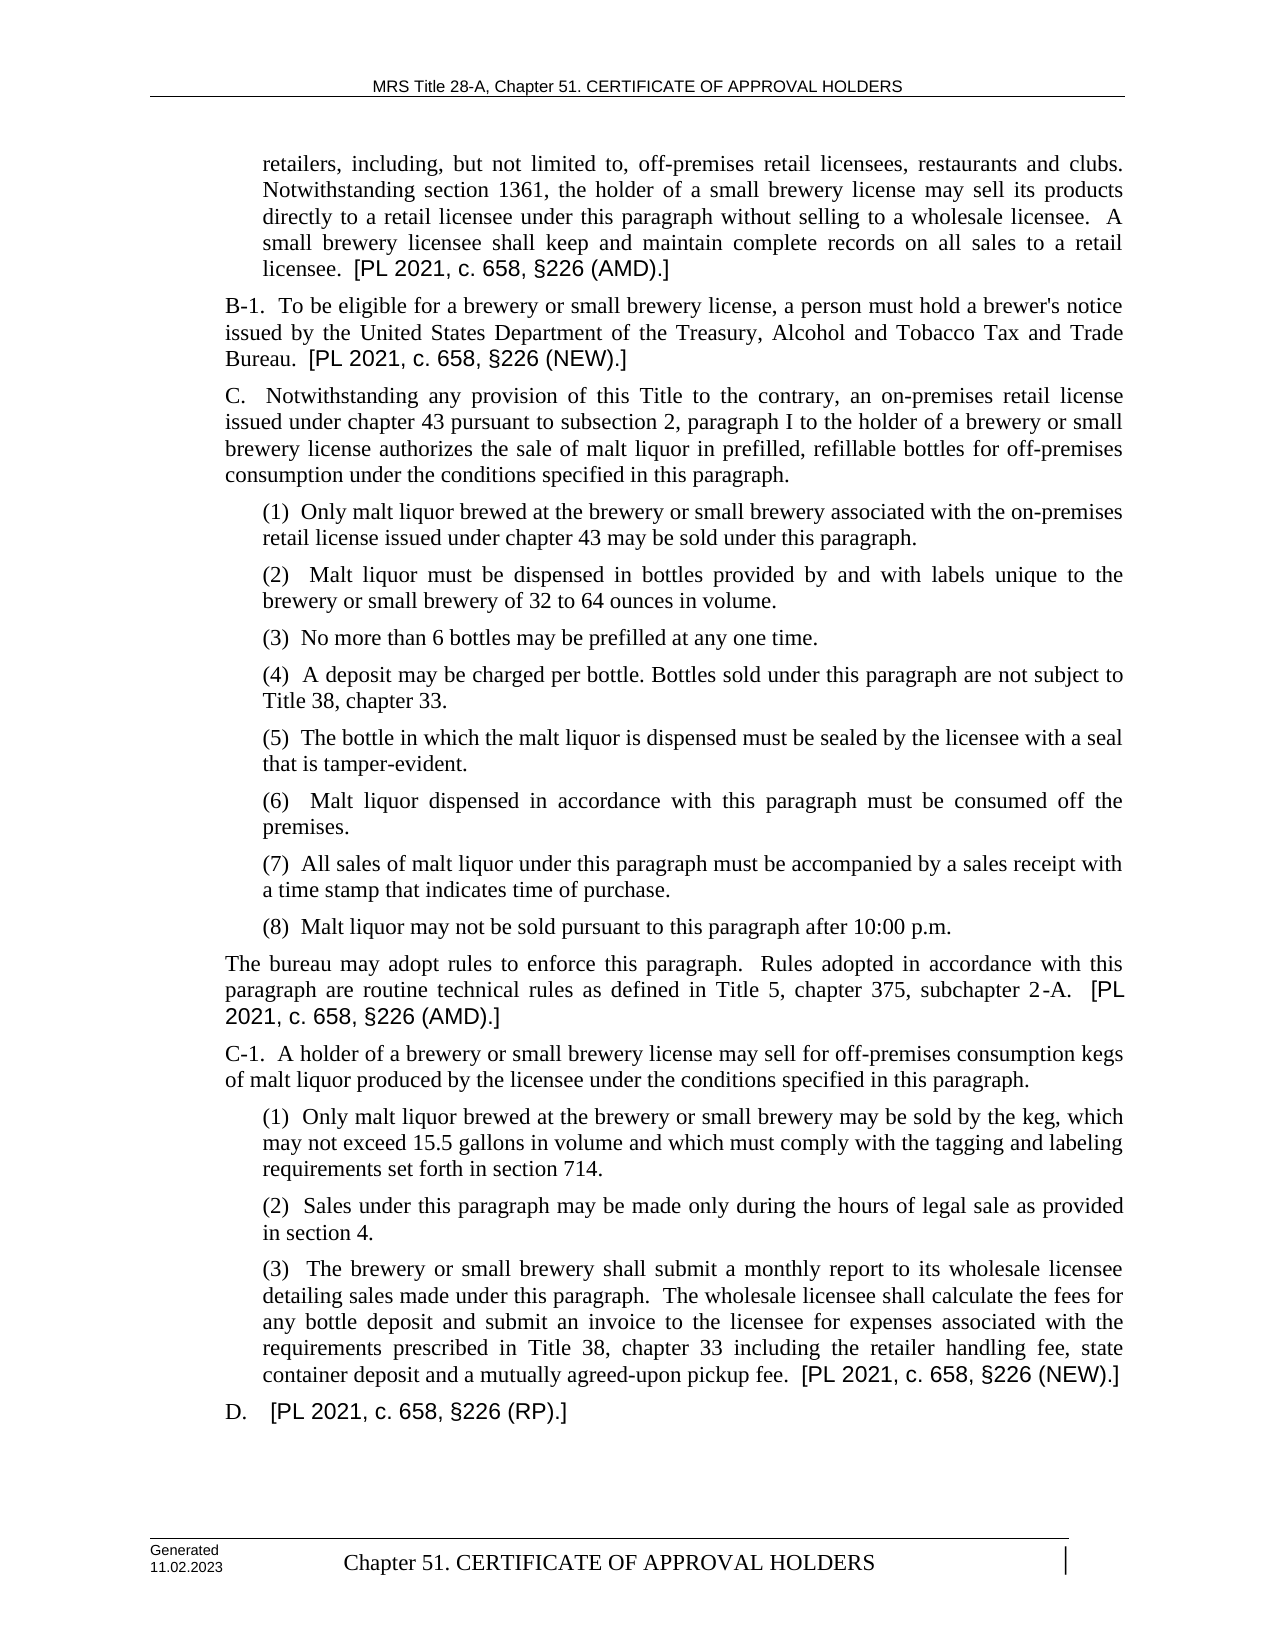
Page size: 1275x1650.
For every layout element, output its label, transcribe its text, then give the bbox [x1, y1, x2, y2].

text (1) Only malt liquor brewed at the brewery or small brewery may be sold by the keg, which may not exceed 15.5 gallons in volume and which must comply with the tagging and labeling requirements set forth in section 714. [262, 1103, 1125, 1182]
text B-1. To be eligible for a brewery or small brewery license, a person must hold a brewer's notice issued by the United States Department of the Treasury, Alcohol and Tobacco Tax and Trade Bureau. [PL 2021, c. 658, §226 (NEW).] [225, 292, 1125, 371]
text (7) All sales of malt liquor under this paragraph must be accompanied by a sales receipt with a time stamp that indicates time of purchase. [262, 850, 1125, 903]
text (3) No more than 6 bottles may be prefilled at any one time. [262, 624, 1125, 650]
text (1) Only malt liquor brewed at the brewery or small brewery associated with the on-premises retail license issued under chapter 43 may be sold under this paragraph. [262, 498, 1125, 550]
text (6) Malt liquor dispensed in accordance with this paragraph must be consumed off the premises. [262, 787, 1125, 840]
text (4) A deposit may be charged per bottle. Bottles sold under this paragraph are not subject to Title 38, chapter 33. [262, 661, 1125, 713]
text The bureau may adopt rules to enforce this paragraph. Rules adopted in accordance with this paragraph are routine technical rules as defined in Title 5, chapter 375, subchapter 2‑A. [PL 2021, c. 658, §226 (AMD).] [225, 950, 1125, 1029]
text (8) Malt liquor may not be sold pursuant to this paragraph after 10:00 p.m. [262, 913, 1125, 939]
text (5) The bottle in which the malt liquor is dispensed must be sealed by the licensee with a seal that is tamper-evident. [262, 724, 1125, 777]
text (3) The brewery or small brewery shall submit a monthly report to its wholesale licensee detailing sales made under this paragraph. The wholesale licensee shall calculate the fees for any bottle deposit and submit an invoice to the licensee for expenses associated with the requirements prescribed in Title 38, chapter 33 including the retailer handling fee, state container deposit and a mutually agreed-upon pickup fee. [PL 2021, c. 658, §226 (NEW).] [262, 1255, 1125, 1387]
text D. [PL 2021, c. 658, §226 (RP).] [225, 1398, 1125, 1424]
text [262, 150, 1125, 282]
text C. Notwithstanding any provision of this Title to the contrary, an on-premises retail license issued under chapter 43 pursuant to subsection 2, paragraph I to the holder of a brewery or small brewery license authorizes the sale of malt liquor in prefilled, refillable bottles for off-premises consumption under the conditions specified in this paragraph. [225, 382, 1125, 487]
text (2) Malt liquor must be dispensed in bottles provided by and with labels unique to the brewery or small brewery of 32 to 64 ounces in volume. [262, 561, 1125, 613]
text (2) Sales under this paragraph may be made only during the hours of legal sale as provided in section 4. [262, 1192, 1125, 1245]
text C-1. A holder of a brewery or small brewery license may sell for off-premises consumption kegs of malt liquor produced by the licensee under the conditions specified in this paragraph. [225, 1039, 1125, 1092]
